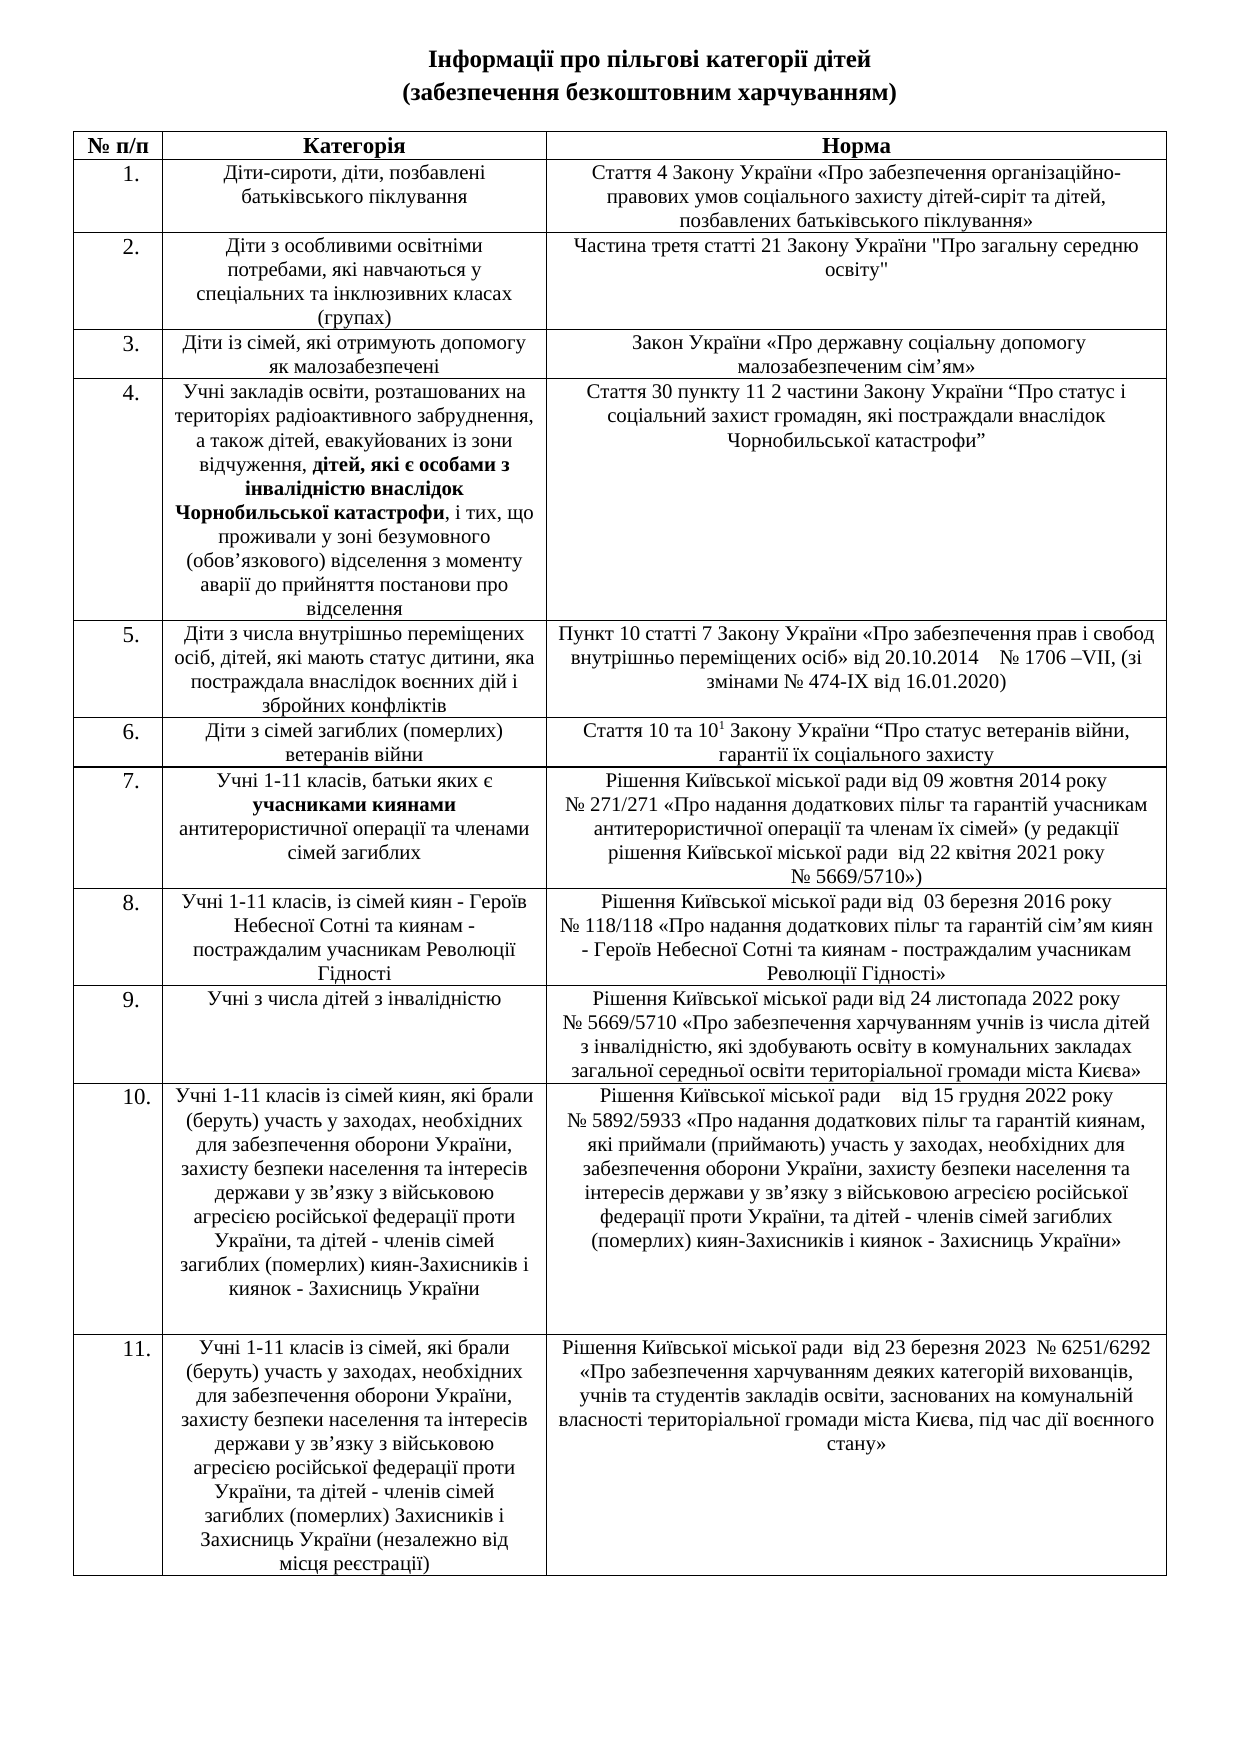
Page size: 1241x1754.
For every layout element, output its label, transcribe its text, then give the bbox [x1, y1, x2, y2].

table_cell Учні 1-11 класів із сімей, які брали (беруть) участь у заходах, необхідних для забезпечення оборони України, захисту безпеки населення та інтересів держави у зв’язку з військовою агресією російської федерації проти України, та дітей - членів сімей загиблих (померлих) Захисників і Захисниць України (незалежно від місця реєстрації) [163, 1335, 546, 1575]
table_cell Діти-сироти, діти, позбавлені батьківського піклування [163, 160, 546, 232]
table_cell [74, 621, 162, 717]
table_cell Рішення Київської міської ради від 03 березня 2016 року № 118/118 «Про надання додаткових пільг та гарантій сім’ям киян - Героїв Небесної Сотні та киянам - постраждалим учасникам Революції Гідності» [547, 889, 1166, 985]
table_cell Стаття 4 Закону України «Про забезпечення організаційно-правових умов соціального захисту дітей-сиріт та дітей, позбавлених батьківського піклування» [1033, 160, 1166, 232]
table_cell [74, 379, 162, 620]
table_cell [74, 986, 162, 1082]
table_cell [74, 233, 162, 329]
table_cell Діти з числа внутрішньо переміщених осіб, дітей, які мають статус дитини, яка постраждала внаслідок воєнних дій і збройних конфліктів [163, 621, 546, 717]
table_cell [74, 1335, 162, 1575]
table_cell Учні 1-11 класів, із сімей киян - Героїв Небесної Сотні та киянам - постраждалим учасникам Революції Гідності [163, 889, 546, 985]
table_cell Стаття 10 та 101 Закону України “Про статус ветеранів війни, гарантії їх соціального захисту [547, 718, 1166, 766]
table_cell Стаття 4 Закону України «Про забезпечення організаційно-правових умов соціального захисту дітей-сиріт та дітей, позбавлених батьківського піклування» [547, 160, 679, 232]
table_cell Учні 1-11 класів із сімей киян, які брали (беруть) участь у заходах, необхідних для забезпечення оборони України, захисту безпеки населення та інтересів держави у зв’язку з військовою агресією російської федерації проти України, та дітей - членів сімей загиблих (померлих) киян-Захисників і киянок - Захисниць України [163, 1084, 546, 1333]
table_cell Рішення Київської міської ради від 23 березня 2023 № 6251/6292 «Про забезпечення харчуванням деяких категорій вихованців, учнів та студентів закладів освіти, заснованих на комунальній власності територіальної громади міста Києва, під час дії воєнного стану» [547, 1335, 1166, 1575]
table_cell Рішення Київської міської ради від 09 жовтня 2014 року № 271/271 «Про надання додаткових пільг та гарантій учасникам антитерористичної операції та членам їх сімей» (у редакції рішення Київської міської ради від 22 квітня 2021 року № 5669/5710») [547, 768, 1166, 888]
table_cell Діти з сімей загиблих (померлих) ветеранів війни [163, 718, 546, 766]
table_cell [74, 1084, 162, 1333]
table_cell [74, 768, 162, 888]
table_cell [74, 889, 162, 985]
table_cell Учні закладів освіти, розташованих на територіях радіоактивного забруднення, а також дітей, евакуйованих із зони відчуження, дітей, які є особами з інвалідністю внаслідок Чорнобильської катастрофи, і тих, що проживали у зоні безумовного (обов’язкового) відселення з моменту аварії до прийняття постанови про відселення [163, 379, 546, 620]
table_cell Рішення Київської міської ради від 24 листопада 2022 року № 5669/5710 «Про забезпечення харчуванням учнів із числа дітей з інвалідністю, які здобувають освіту в комунальних закладах загальної середньої освіти територіальної громади міста Києва» [547, 986, 1166, 1082]
table_cell Частина третя статті 21 Закону України "Про загальну середню освіту" [547, 233, 1166, 329]
table_cell Діти з особливими освітніми потребами, які навчаються у спеціальних та інклюзивних класах (групах) [163, 233, 546, 329]
table_cell [74, 160, 162, 232]
table_cell Учні 1-11 класів, батьки яких є учасниками киянами антитерористичної операції та членами сімей загиблих [163, 768, 546, 888]
table_cell [74, 718, 162, 766]
table_cell Рішення Київської міської ради від 15 грудня 2022 року № 5892/5933 «Про надання додаткових пільг та гарантій киянам, які приймали (приймають) участь у заходах, необхідних для забезпечення оборони України, захисту безпеки населення та інтересів держави у зв’язку з військовою агресією російської федерації проти України, та дітей - членів сімей загиблих (померлих) киян-Захисників і киянок - Захисниць України» [547, 1084, 1166, 1333]
table_header № п/п [74, 132, 162, 159]
table_cell Закон України «Про державну соціальну допомогу малозабезпеченим сім’ям» [547, 330, 1166, 378]
table_cell Пункт 10 статті 7 Закону України «Про забезпечення прав і свобод внутрішньо переміщених осіб» від 20.10.2014 № 1706 –VII, (зі змінами № 474-IX від 16.01.2020) [547, 621, 1166, 717]
table_cell Діти із сімей, які отримують допомогу як малозабезпечені [163, 330, 546, 378]
table_cell [74, 330, 162, 378]
text Інформації про пільгові категорії дітей (забезпечення безкоштовним харчуванням) [148, 44, 1152, 106]
table_cell Стаття 30 пункту 11 2 частини Закону України “Про статус і соціальний захист громадян, які постраждали внаслідок Чорнобильської катастрофи” [547, 379, 1166, 620]
table_cell Учні з числа дітей з інвалідністю [163, 986, 546, 1082]
table_header Категорія [163, 132, 546, 159]
table_header Норма [547, 132, 1166, 159]
